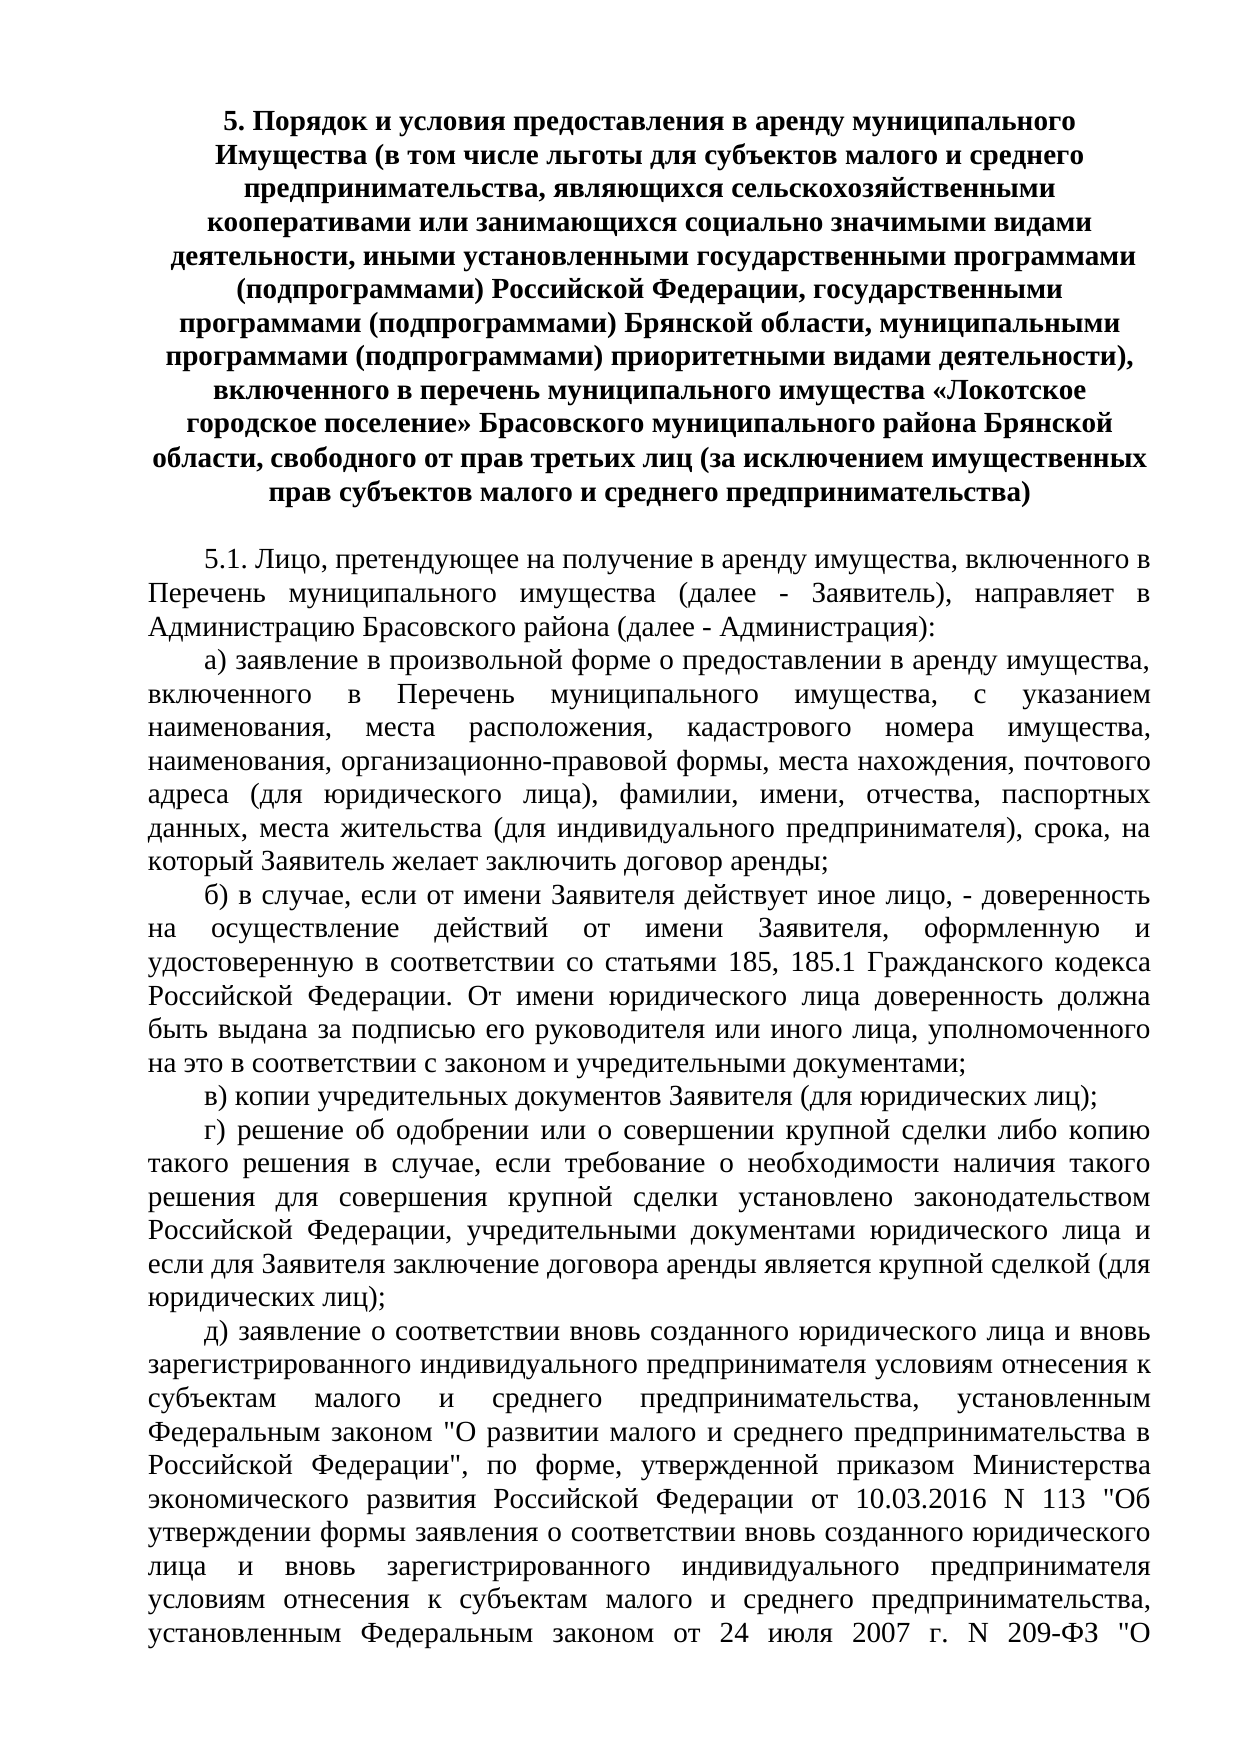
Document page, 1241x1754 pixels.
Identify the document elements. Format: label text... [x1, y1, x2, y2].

text 5. Порядок и условия предоставления в аренду муниципального [148, 103, 1152, 137]
text а) заявление в произвольной форме о предоставлении в аренду имущества, включенного в Перечень муниципального имущества, с указанием наименования, места расположения, кадастрового номера имущества, наименования, организационно-правовой формы, места нахождения, почтового адреса (для юридического лица), фамилии, имени, отчества, паспортных данных, места жительства (для индивидуального предпринимателя), срока, на который Заявитель желает заключить договор аренды; [148, 642, 1152, 877]
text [148, 1313, 1152, 1648]
text б) в случае, если от имени Заявителя действует иное лицо, - доверенность на осуществление действий от имени Заявителя, оформленную и удостоверенную в соответствии со статьями 185, 185.1 Гражданского кодекса Российской Федерации. От имени юридического лица доверенность должна быть выдана за подписью его руководителя или иного лица, уполномоченного на это в соответствии с законом и учредительными документами; [148, 877, 1152, 1078]
text 5.1. Лицо, претендующее на получение в аренду имущества, включенного в Перечень муниципального имущества (далее - Заявитель), направляет в Администрацию Брасовского района (далее - Администрация): [148, 542, 1152, 642]
text кооперативами или занимающихся социально значимыми видами [148, 204, 1152, 238]
text Имущества (в том числе льготы для субъектов малого и среднего предпринимательства, являющихся сельскохозяйственными [148, 137, 1152, 204]
text программами (подпрограммами) Брянской области, муниципальными программами (подпрограммами) приоритетными видами деятельности), включенного в перечень муниципального имущества «Локотское городское поселение» Брасовского муниципального района Брянской области, свободного от прав третьих лиц (за исключением имущественных прав субъектов малого и среднего предпринимательства) [148, 305, 1152, 508]
text г) решение об одобрении или о совершении крупной сделки либо копию такого решения в случае, если требование о необходимости наличия такого решения для совершения крупной сделки установлено законодательством Российской Федерации, учредительными документами юридического лица и если для Заявителя заключение договора аренды является крупной сделкой (для юридических лиц); [148, 1112, 1152, 1313]
text деятельности, иными установленными государственными программами (подпрограммами) Российской Федерации, государственными [148, 238, 1152, 305]
text в) копии учредительных документов Заявителя (для юридических лиц); [148, 1078, 1152, 1112]
